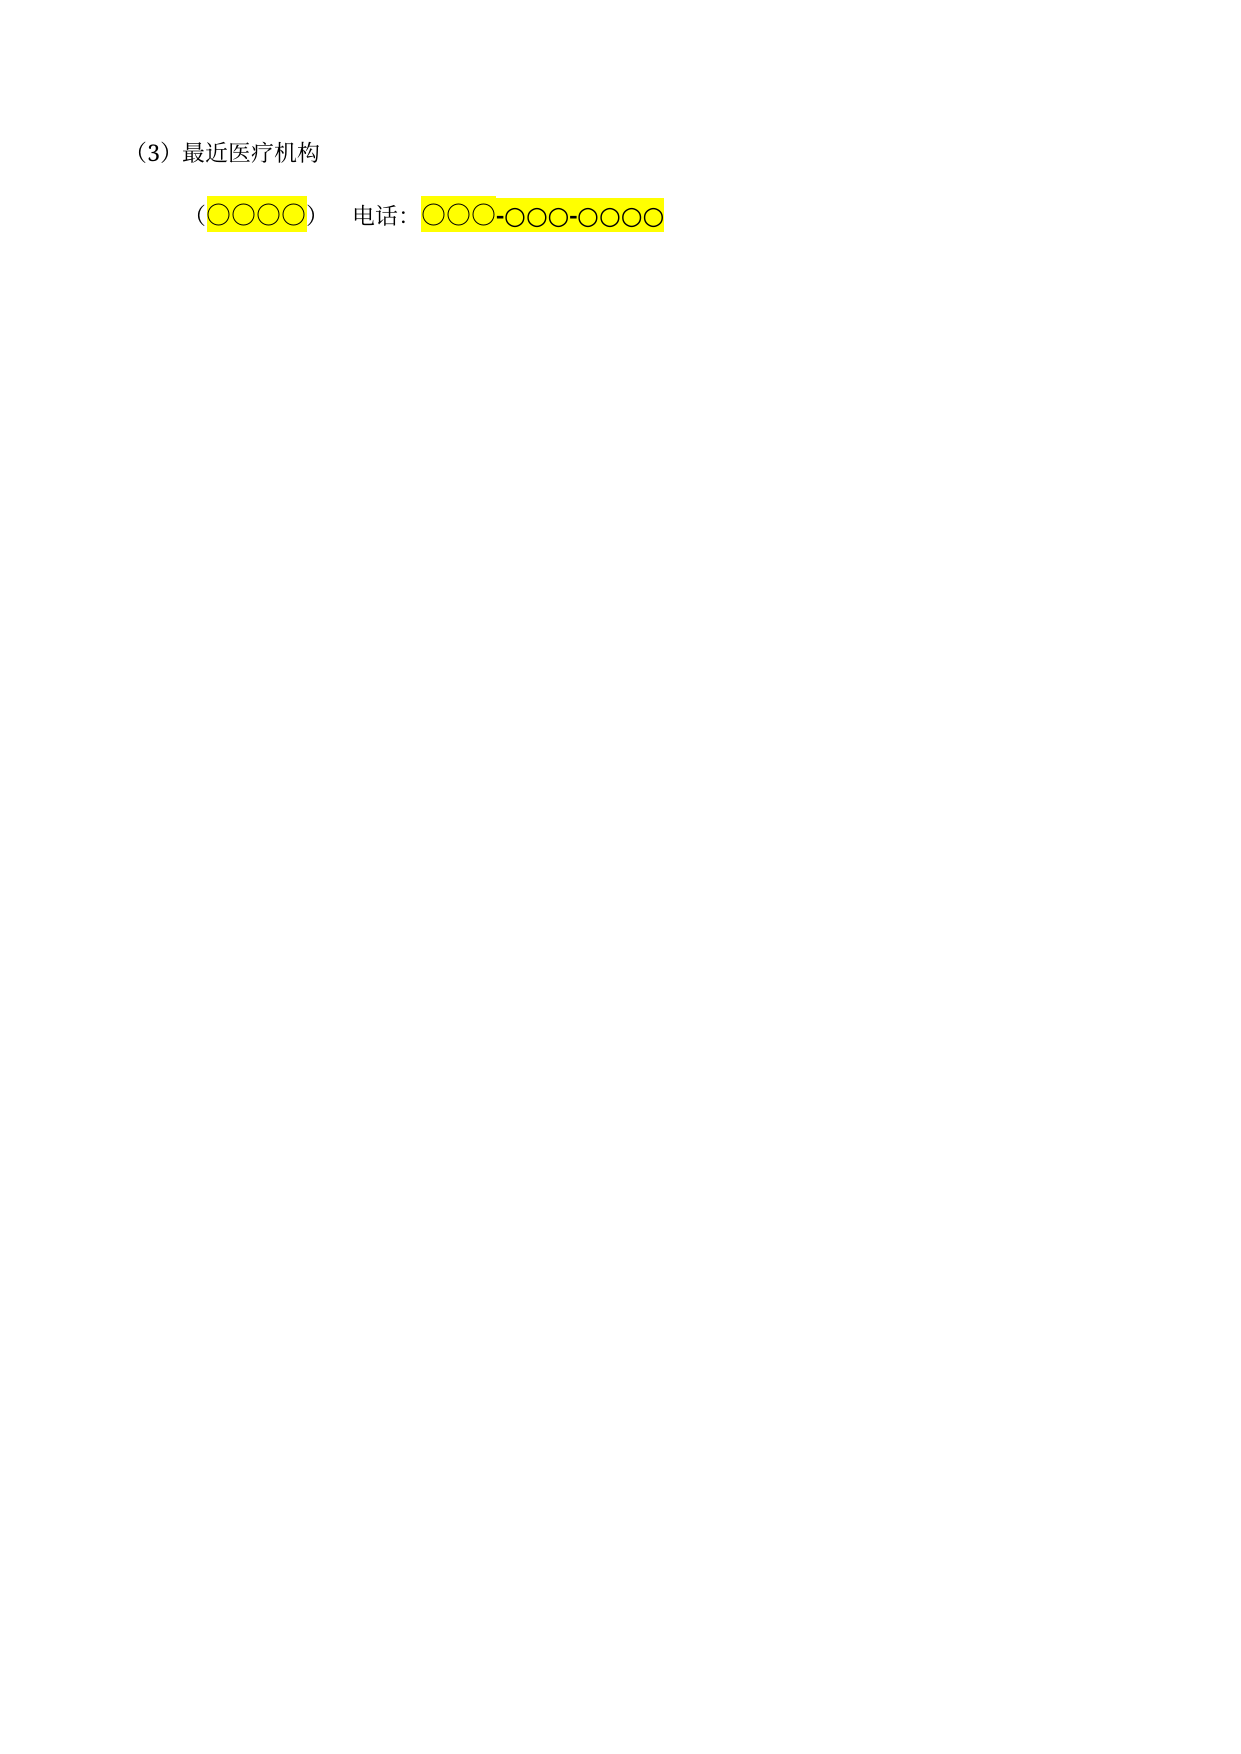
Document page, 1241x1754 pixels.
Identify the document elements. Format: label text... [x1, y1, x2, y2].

text （3）最近医疗机构 [118, 133, 1122, 170]
text （○○○○） 电话：○○○-○○○-○○○○ [184, 195, 1122, 233]
